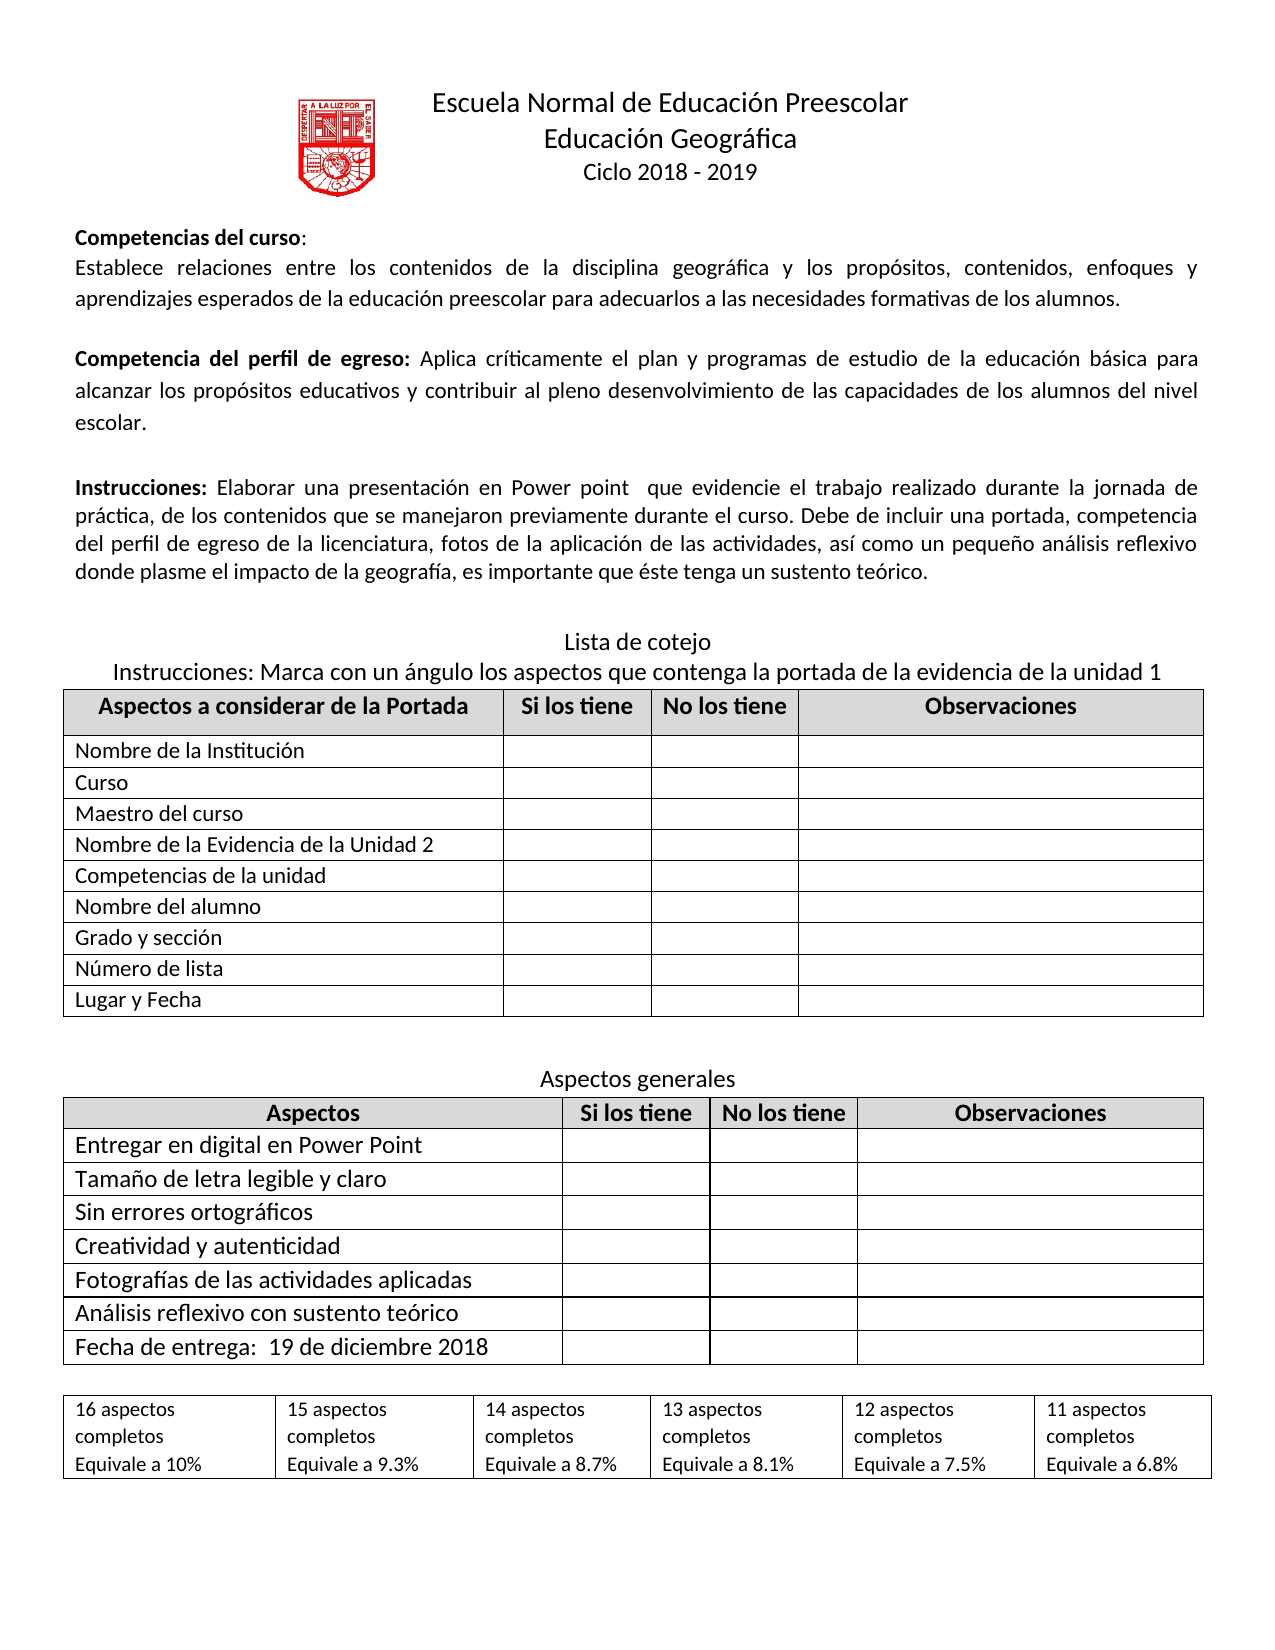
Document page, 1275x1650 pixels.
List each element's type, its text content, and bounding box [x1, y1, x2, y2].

table_cell [858, 1298, 1203, 1330]
table_cell [504, 986, 651, 1016]
table_header Aspectos [64, 1098, 562, 1128]
table_header Observaciones [799, 690, 1203, 735]
table_cell [563, 1129, 709, 1162]
table_cell [799, 768, 1203, 798]
table_header 13 aspectos completos Equivale a 8.1% [651, 1396, 842, 1478]
table_cell Lugar y Fecha [64, 986, 503, 1016]
table_cell [563, 1196, 709, 1229]
text Instrucciones: Elaborar una presentación en Power point que evidencie el trabajo realizado durante la jornada de práctica, de los contenidos que se manejaron previamente durante el curso. Debe de incluir una portada, competencia del perfil de egreso de la licenciatura, fotos de la aplicación de las actividades, así como un pequeño análisis reflexivo donde plasme el impacto de la geografía, es importante que éste tenga un sustento teórico. [75, 473, 1200, 585]
table_cell Número de lista [64, 955, 503, 984]
table_cell [858, 1196, 1203, 1229]
text Competencia del perfil de egreso: Aplica críticamente el plan y programas de estudio de la educación básica para alcanzar los propósitos educativos y contribuir al pleno desenvolvimiento de las capacidades de los alumnos del nivel escolar. [75, 344, 1200, 437]
table_header 12 aspectos completos Equivale a 7.5% [843, 1396, 1034, 1478]
table_cell [711, 1230, 857, 1263]
table_cell [652, 736, 798, 767]
table_cell [652, 986, 798, 1016]
table_header No los tiene [711, 1098, 857, 1128]
table_header 14 aspectos completos Equivale a 8.7% [474, 1396, 650, 1478]
table_cell [504, 923, 651, 953]
text Competencias del curso: [75, 223, 1200, 251]
table_cell [858, 1129, 1203, 1162]
table_cell Entregar en digital en Power Point [64, 1129, 562, 1162]
table_cell [563, 1331, 709, 1364]
table_cell [563, 1264, 709, 1296]
table_cell [711, 1196, 857, 1229]
table_cell Nombre de la Evidencia de la Unidad 2 [64, 830, 503, 860]
table_header 11 aspectos completos Equivale a 6.8% [1035, 1396, 1211, 1478]
table_cell Fotografías de las actividades aplicadas [64, 1264, 562, 1296]
table_cell Curso [64, 768, 503, 798]
table_cell [711, 1129, 857, 1162]
table_cell [504, 799, 651, 829]
table_cell [799, 830, 1203, 860]
text Lista de cotejo [75, 626, 1200, 656]
table_header Si los tiene [504, 690, 651, 735]
table_cell Nombre del alumno [64, 892, 503, 922]
text Instrucciones: Marca con un ángulo los aspectos que contenga la portada de la evidencia de la unidad 1 [75, 656, 1200, 687]
table_header Si los tiene [563, 1098, 709, 1128]
table_cell Sin errores ortográficos [64, 1196, 562, 1229]
table_cell Tamaño de letra legible y claro [64, 1163, 562, 1195]
table_cell [563, 1163, 709, 1195]
table_cell [563, 1298, 709, 1330]
table_cell Creatividad y autenticidad [64, 1230, 562, 1263]
table_cell Competencias de la unidad [64, 861, 503, 891]
table_cell [504, 830, 651, 860]
table_cell [858, 1230, 1203, 1263]
table_header 16 aspectos completos Equivale a 10% [64, 1396, 275, 1478]
table_cell [799, 986, 1203, 1016]
table_cell Nombre de la Institución [64, 736, 503, 767]
table_cell [799, 923, 1203, 953]
table_cell [652, 768, 798, 798]
table_cell [563, 1230, 709, 1263]
table_header 15 aspectos completos Equivale a 9.3% [276, 1396, 473, 1478]
table_cell Maestro del curso [64, 799, 503, 829]
table_cell [711, 1298, 857, 1330]
text Establece relaciones entre los contenidos de la disciplina geográfica y los propósitos, contenidos, enfoques y aprendizajes esperados de la educación preescolar para adecuarlos a las necesidades formativas de los alumnos. [75, 253, 1200, 312]
table_cell [652, 923, 798, 953]
table_cell [711, 1264, 857, 1296]
table_cell [652, 830, 798, 860]
table_cell [504, 861, 651, 891]
table_cell Grado y sección [64, 923, 503, 953]
table_header Observaciones [858, 1098, 1203, 1128]
table_cell [799, 736, 1203, 767]
table_cell [504, 955, 651, 984]
table_cell [652, 799, 798, 829]
table_cell [799, 955, 1203, 984]
table_cell [652, 955, 798, 984]
table_cell [858, 1331, 1203, 1364]
table_cell [504, 768, 651, 798]
table_cell [652, 892, 798, 922]
text Aspectos generales [75, 1064, 1200, 1094]
table_cell [652, 861, 798, 891]
table_cell [799, 861, 1203, 891]
table_cell [711, 1331, 857, 1364]
table_cell [504, 736, 651, 767]
table_cell [858, 1264, 1203, 1296]
table_cell [799, 799, 1203, 829]
table_cell [711, 1163, 857, 1195]
table_cell [858, 1163, 1203, 1195]
table_cell [504, 892, 651, 922]
table_cell Fecha de entrega: 19 de diciembre 2018 [64, 1331, 562, 1364]
table_cell Análisis reflexivo con sustento teórico [64, 1298, 562, 1330]
table_header No los tiene [652, 690, 798, 735]
table_cell [799, 892, 1203, 922]
table_header Aspectos a considerar de la Portada [64, 690, 503, 735]
